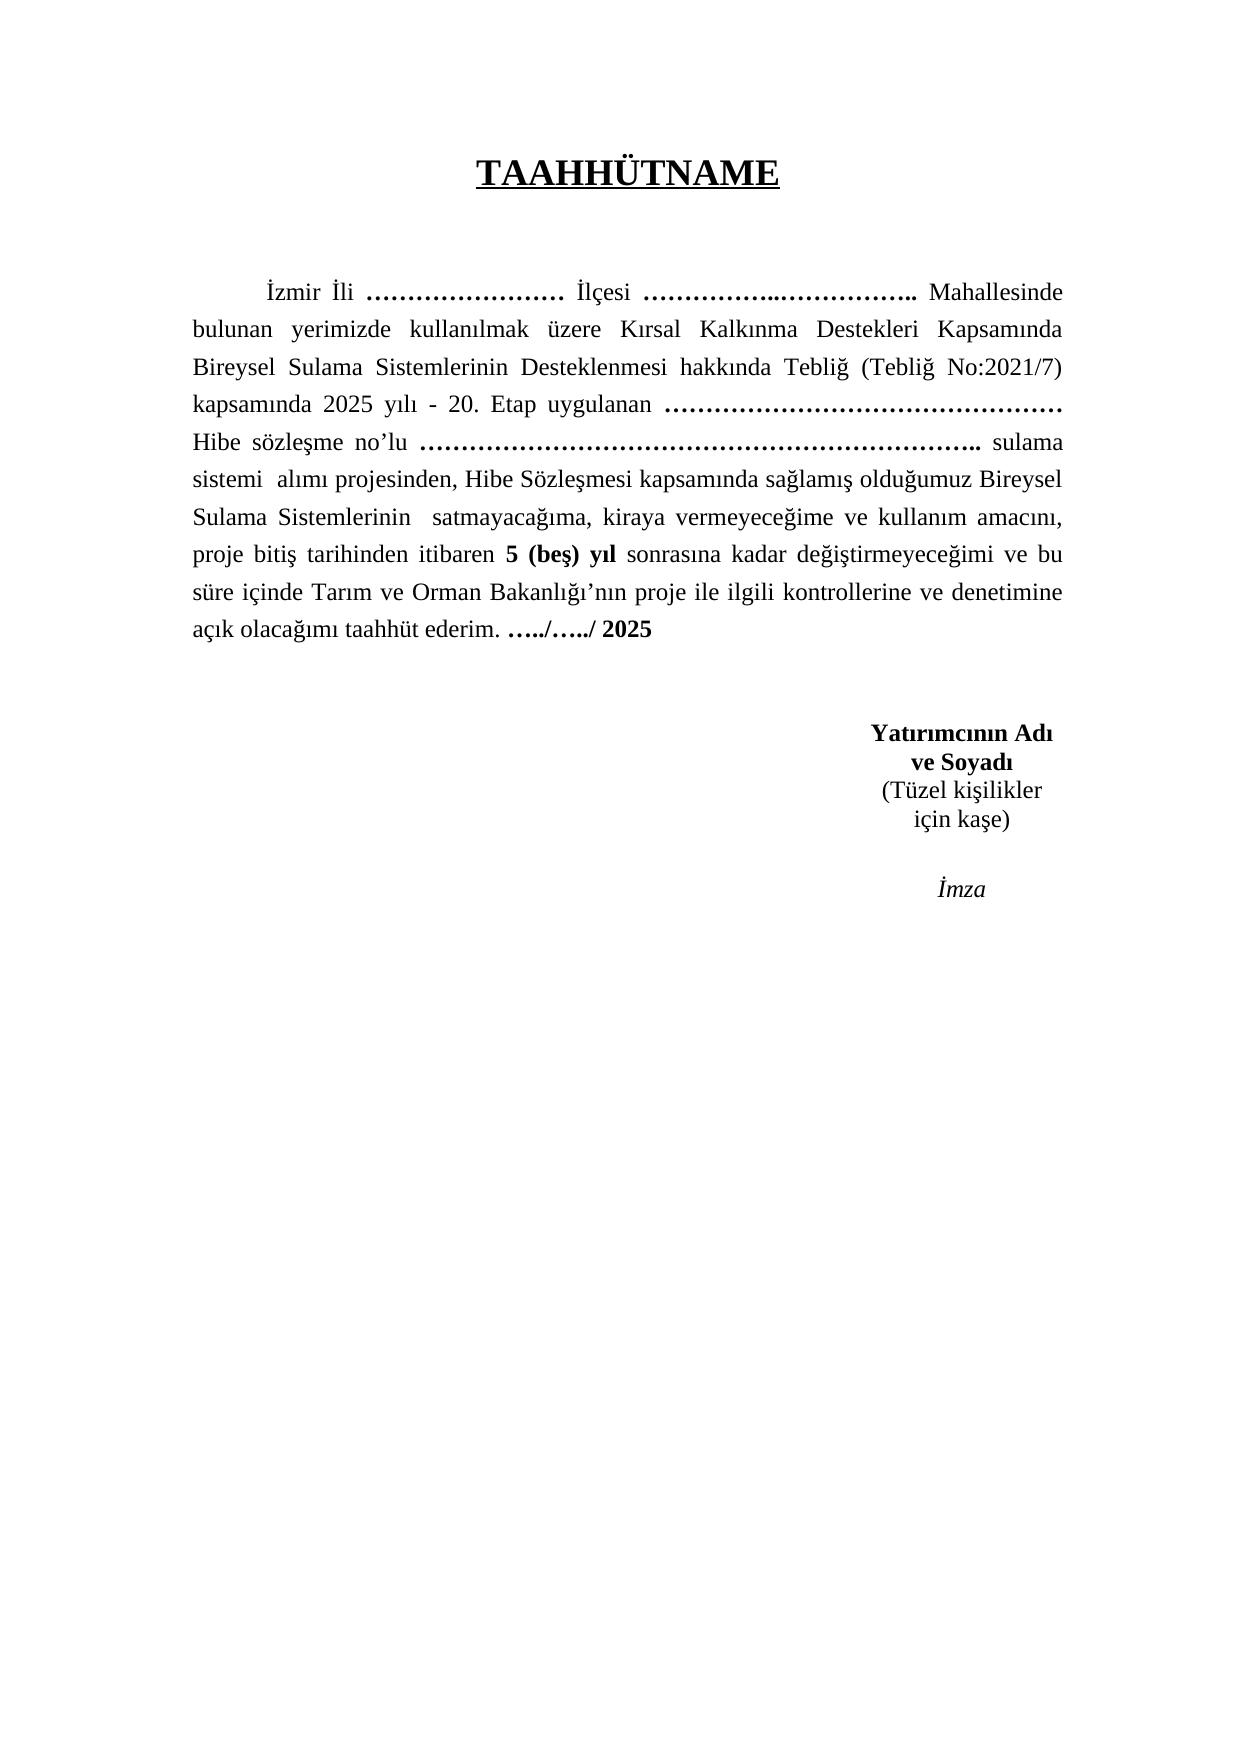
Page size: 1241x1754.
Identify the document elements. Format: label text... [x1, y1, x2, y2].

table_header Yatırımcının Adı ve Soyadı [849, 718, 1075, 776]
table_cell İmza [849, 833, 1075, 944]
table_header İzmir İli …………………… İlçesi ……………..…………….. Mahallesinde bulunan yerimizde kullanılmak üzere Kırsal Kalkınma Destekleri Kapsamında Bireysel Sulama Sistemlerinin Desteklenmesi hakkında Tebliğ (Tebliğ No:2021/7) kapsamında 2025 yılı - 20. Etap uygulanan ………………………………………… Hibe sözleşme no’lu ………………………………………………………….. sulama sistemi alımı projesinden, Hibe Sözleşmesi kapsamında sağlamış olduğumuz Bireysel Sulama Sistemlerinin satmayacağıma, kiraya vermeyeceğime ve kullanım amacını, proje bitiş tarihinden itibaren 5 (beş) yıl sonrasına kadar değiştirmeyeceğimi ve bu süre içinde Tarım ve Orman Bakanlığı’nın proje ile ilgili kontrollerine ve denetimine açık olacağımı taahhüt ederim. …../…../ 2025 [181, 268, 1074, 643]
table_cell (Tüzel kişilikler için kaşe) [849, 776, 1075, 833]
text TAAHHÜTNAME [192, 150, 1063, 193]
